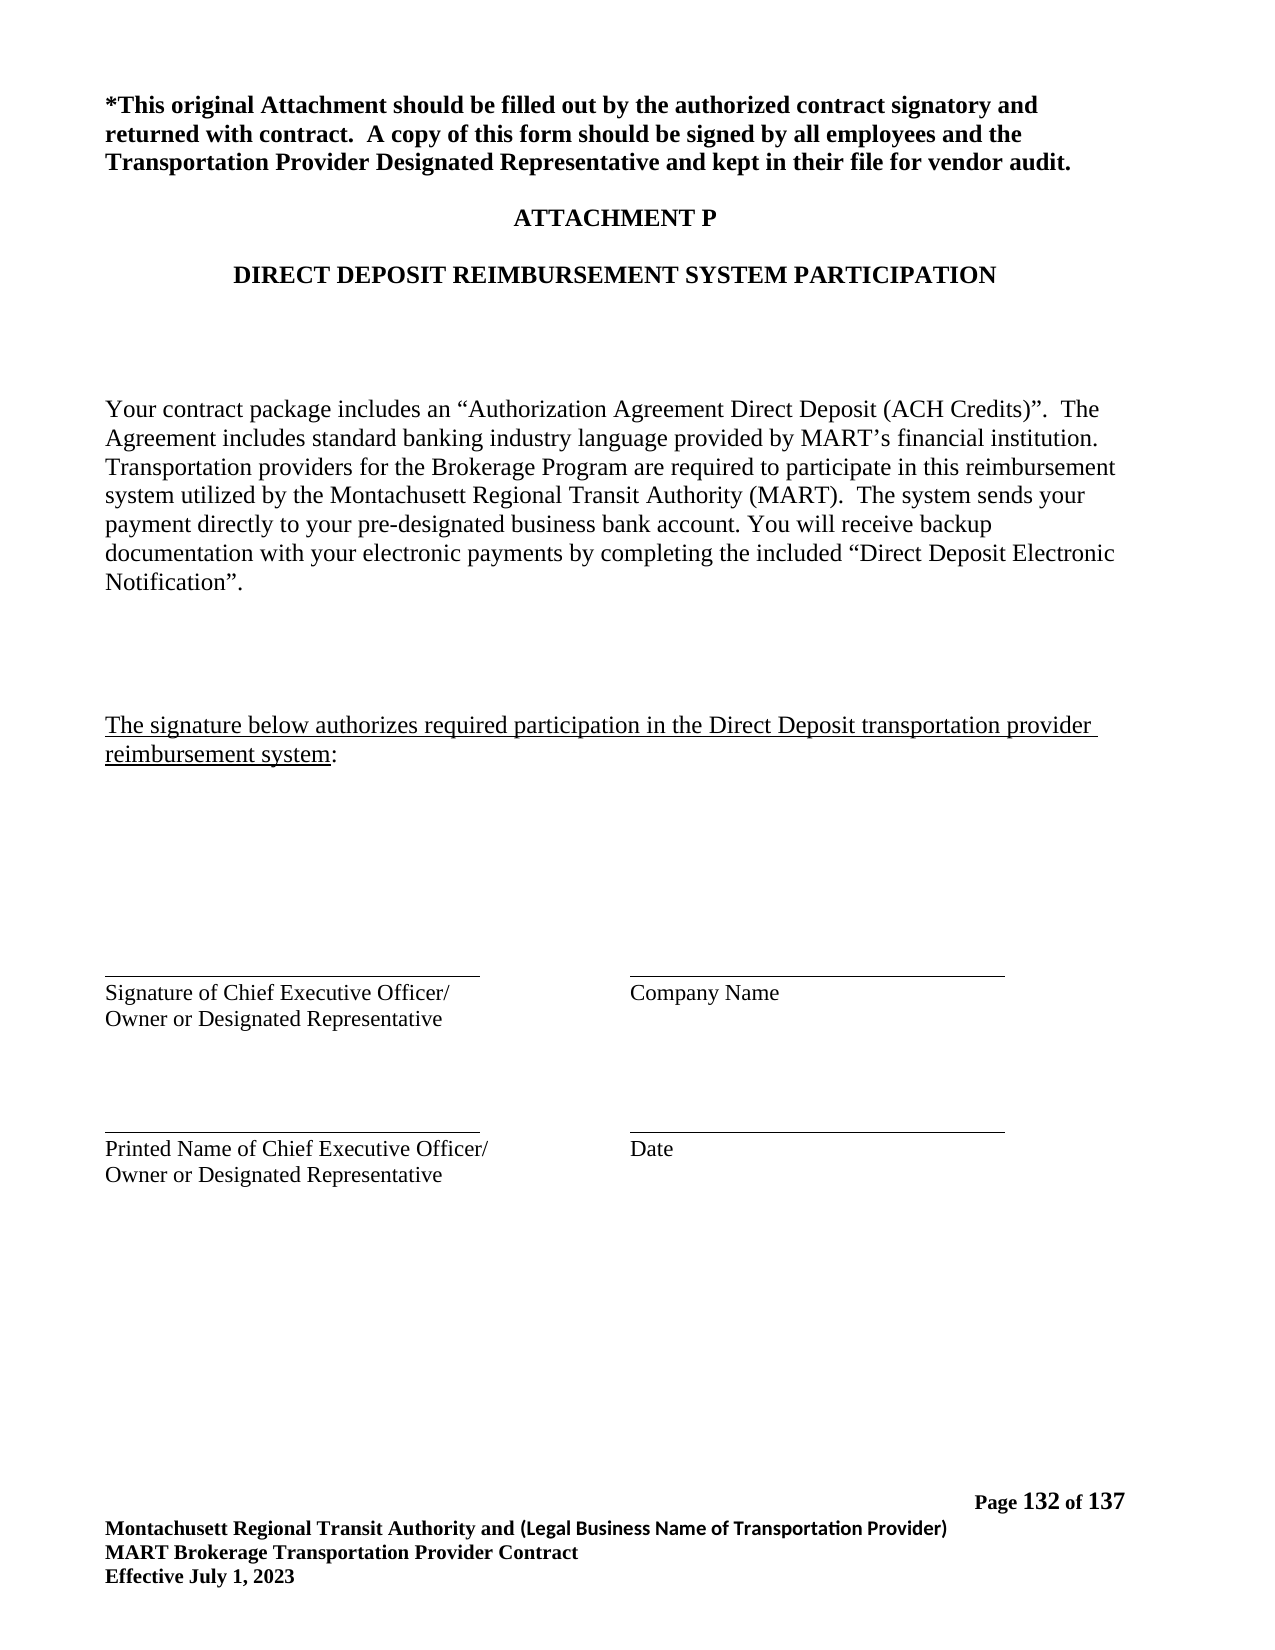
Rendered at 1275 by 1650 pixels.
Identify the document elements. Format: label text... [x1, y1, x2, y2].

text DIRECT DEPOSIT REIMBURSEMENT SYSTEM PARTICIPATION [105, 260, 1125, 289]
text Owner or Designated Representative [105, 1005, 1125, 1032]
text ATTACHMENT P [105, 203, 1125, 231]
text The signature below authorizes required participation in the Direct Deposit transportation provider reimbursement system: [105, 711, 1125, 768]
text Owner or Designated Representative [105, 1161, 1125, 1187]
text Signature of Chief Executive Officer/ Company Name [105, 979, 1125, 1005]
text Your contract package includes an “Authorization Agreement Direct Deposit (ACH Credits)”. The Agreement includes standard banking industry language provided by MART’s financial institution. Transportation providers for the Brokerage Program are required to participate in this reimbursement system utilized by the Montachusett Regional Transit Authority (MART). The system sends your payment directly to your pre-designated business bank account. You will receive backup documentation with your electronic payments by completing the included “Direct Deposit Electronic Notification”. [105, 394, 1125, 596]
text *This original Attachment should be filled out by the authorized contract signatory and returned with contract. A copy of this form should be signed by all employees and the Transportation Provider Designated Representative and kept in their file for vendor audit. [105, 90, 1125, 176]
text Printed Name of Chief Executive Officer/ Date [105, 1135, 1125, 1161]
